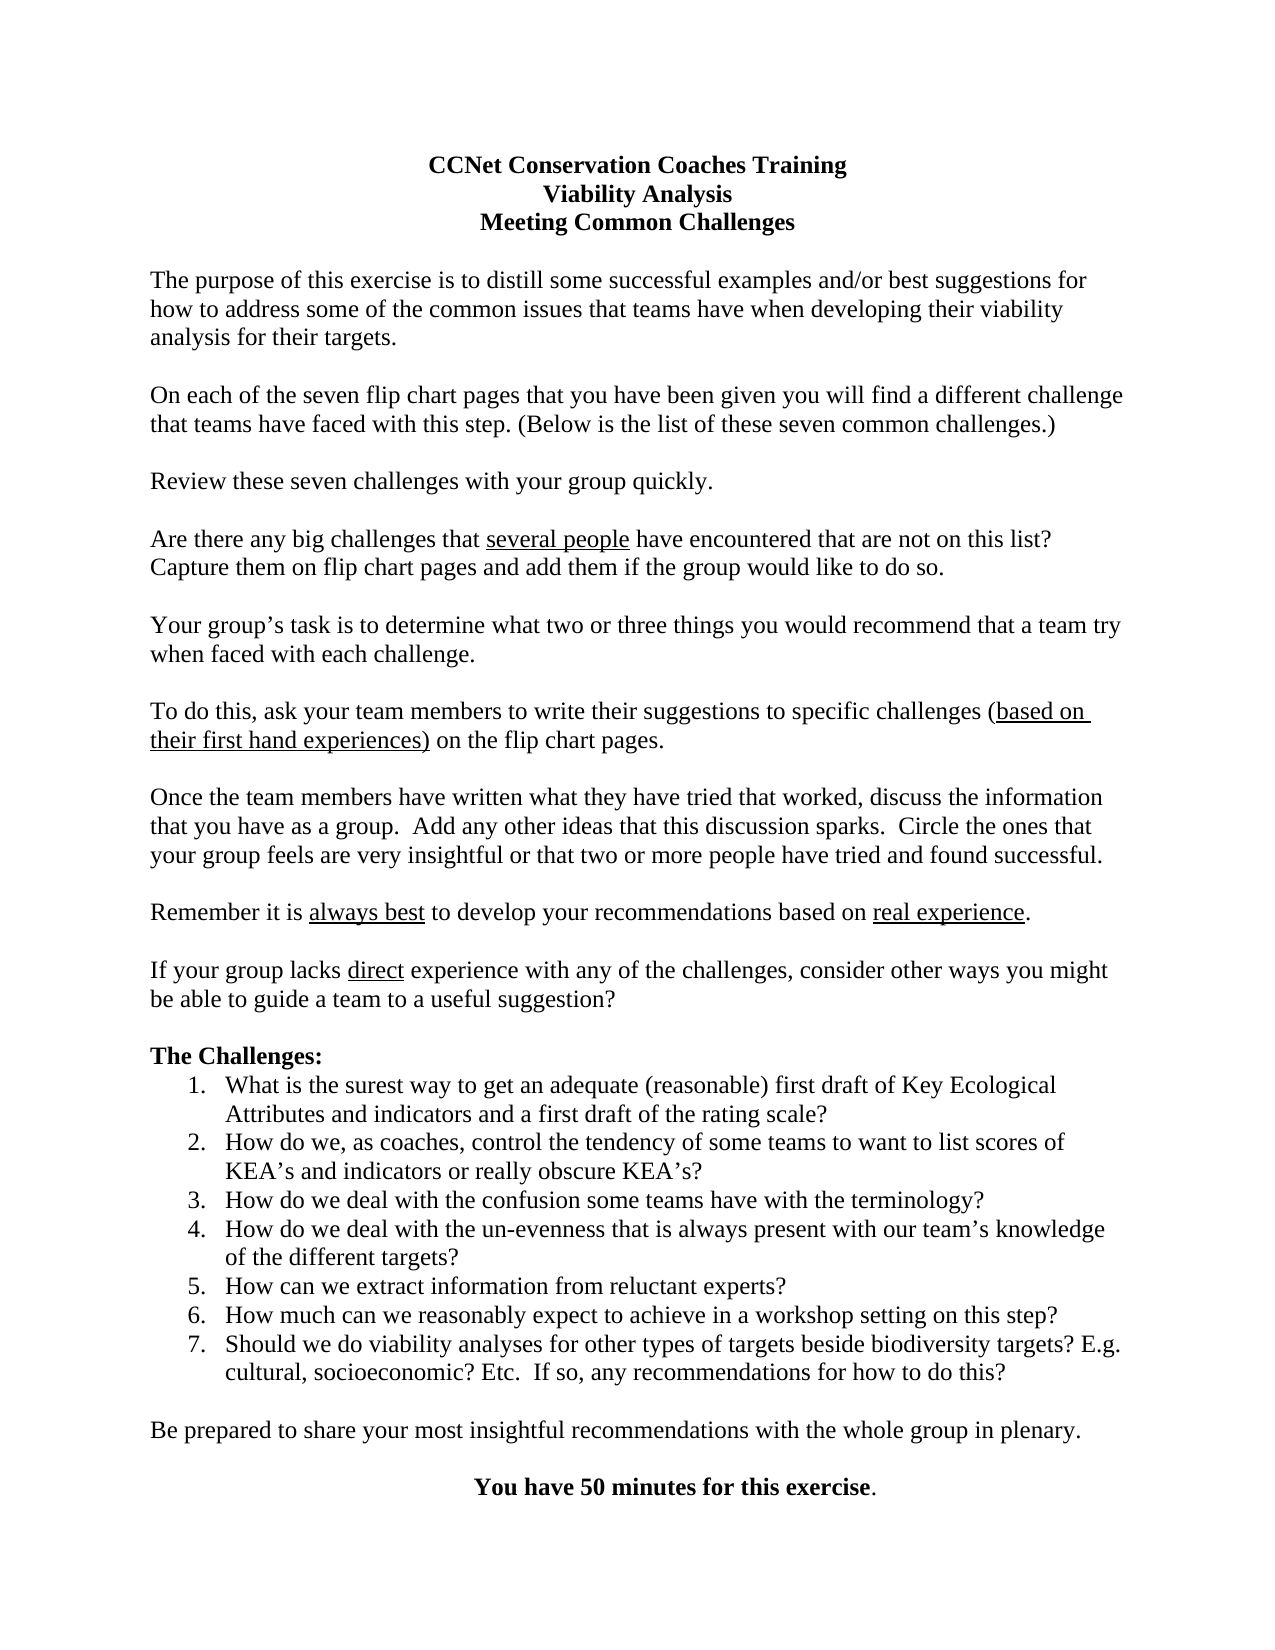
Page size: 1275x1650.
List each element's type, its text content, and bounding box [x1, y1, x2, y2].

list How do we deal with the un-evenness that is always present with our team’s knowledge of the different targets? [187, 1214, 1125, 1271]
text Remember it is always best to develop your recommendations based on real experience. [150, 897, 1125, 926]
text Meeting Common Challenges [150, 207, 1125, 236]
text The purpose of this exercise is to distill some successful examples and/or best suggestions for how to address some of the common issues that teams have when developing their viability analysis for their targets. [150, 265, 1125, 351]
list You have 50 minutes for this exercise. [225, 1472, 1125, 1501]
text Review these seven challenges with your group quickly. [150, 466, 1125, 495]
text If your group lacks direct experience with any of the challenges, consider other ways you might be able to guide a team to a useful suggestion? [150, 955, 1125, 1012]
list Should we do viability analyses for other types of targets beside biodiversity targets? E.g. cultural, socioeconomic? Etc. If so, any recommendations for how to do this? [187, 1329, 1125, 1386]
text On each of the seven flip chart pages that you have been given you will find a different challenge that teams have faced with this step. (Below is the list of these seven common challenges.) [150, 380, 1125, 437]
text To do this, ask your team members to write their suggestions to specific challenges (based on their first hand experiences) on the flip chart pages. [150, 696, 1125, 754]
list How can we extract information from reluctant experts? [187, 1271, 1125, 1300]
list How much can we reasonably expect to achieve in a workshop setting on this step? [187, 1300, 1125, 1329]
text Your group’s task is to determine what two or three things you would recommend that a team try when faced with each challenge. [150, 610, 1125, 667]
list How do we deal with the confusion some teams have with the terminology? [187, 1185, 1125, 1214]
text Are there any big challenges that several people have encountered that are not on this list? Capture them on flip chart pages and add them if the group would like to do so. [150, 524, 1125, 581]
list Be prepared to share your most insightful recommendations with the whole group in plenary. [150, 1415, 1125, 1444]
text Once the team members have written what they have tried that worked, discuss the information that you have as a group. Add any other ideas that this discussion sparks. Circle the ones that your group feels are very insightful or that two or more people have tried and found successful. [150, 782, 1125, 869]
list What is the surest way to get an adequate (reasonable) first draft of Key Ecological Attributes and indicators and a first draft of the rating scale? [187, 1070, 1125, 1127]
text CCNet Conservation Coaches Training [150, 150, 1125, 179]
list How do we, as coaches, control the tendency of some teams to want to list scores of KEA’s and indicators or really obscure KEA’s? [187, 1127, 1125, 1185]
text Viability Analysis [150, 179, 1125, 207]
text The Challenges: [150, 1041, 1125, 1070]
